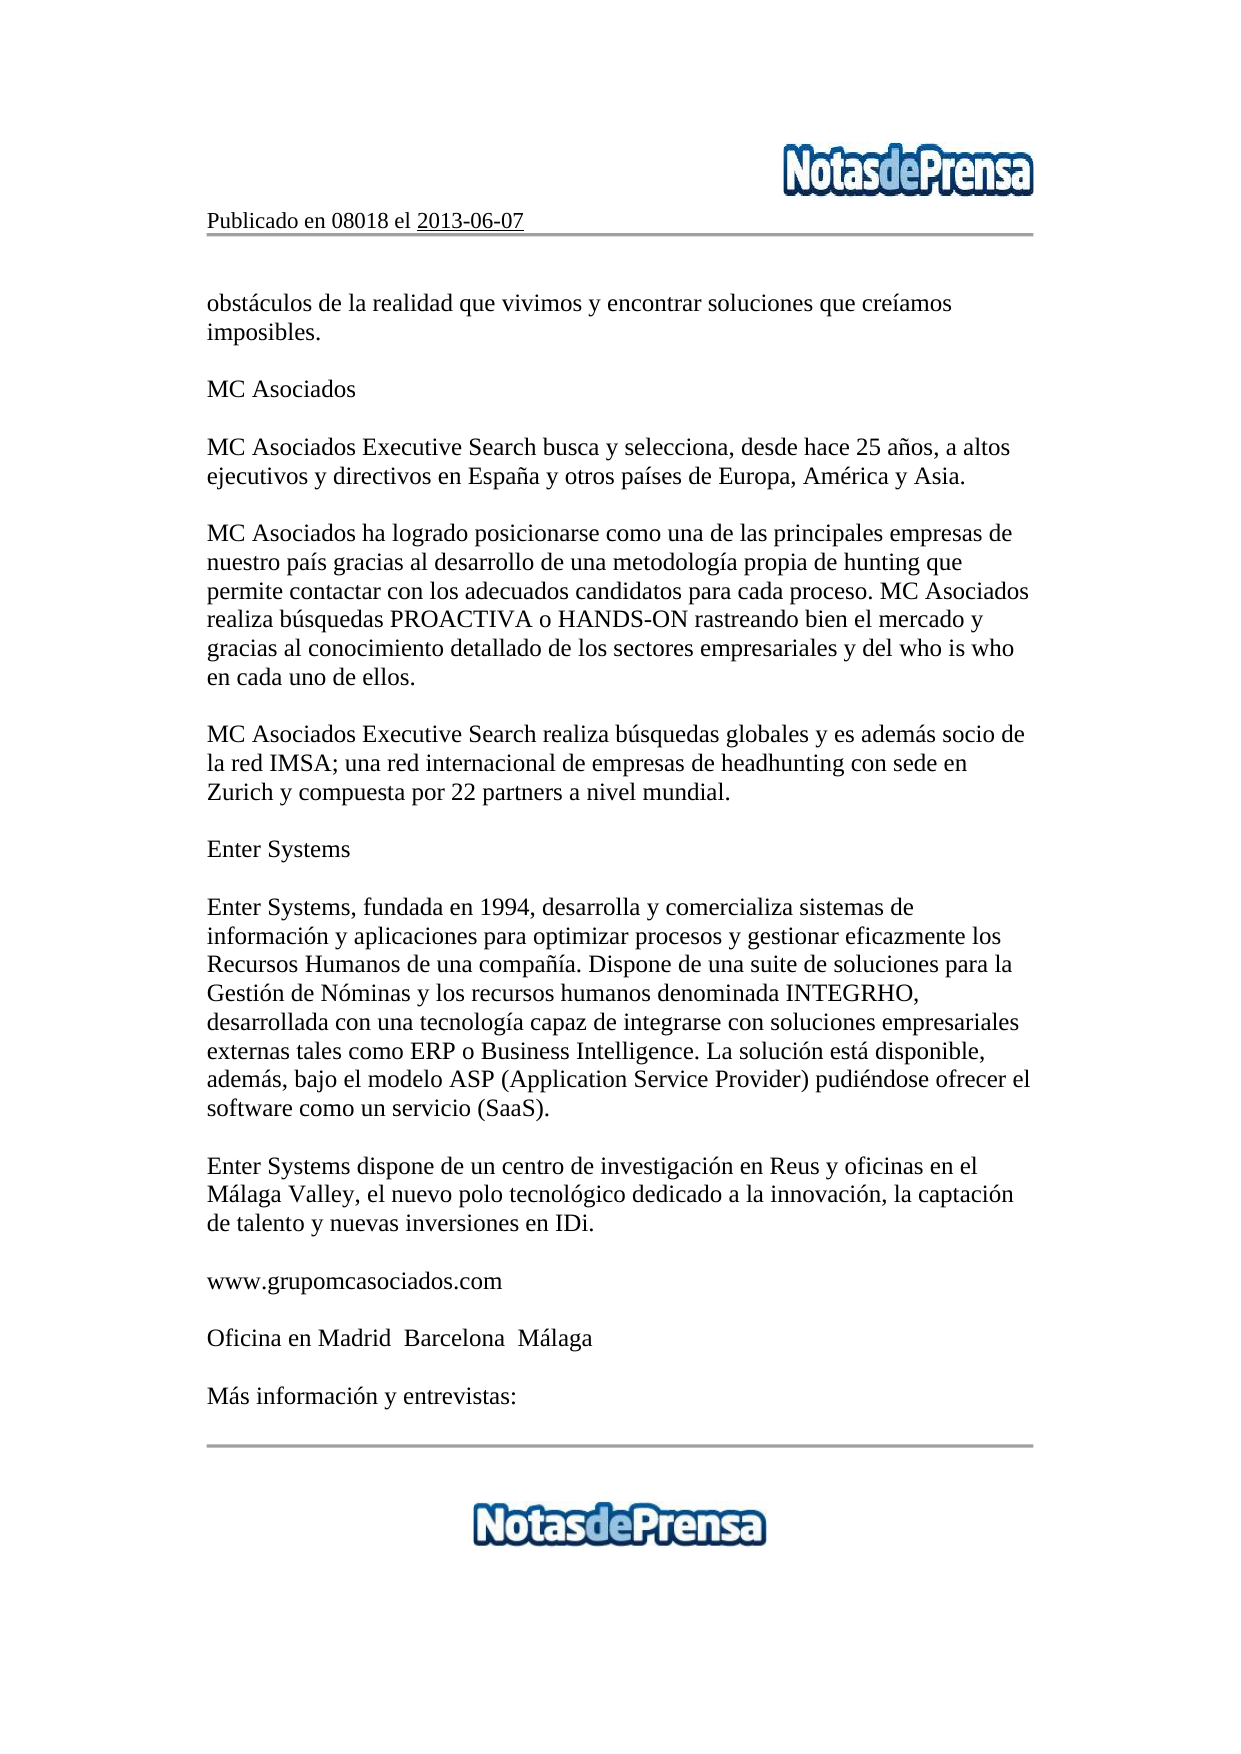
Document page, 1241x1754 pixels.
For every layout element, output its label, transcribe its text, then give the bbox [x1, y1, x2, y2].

picture [783, 142, 1034, 199]
picture [473, 1501, 767, 1548]
